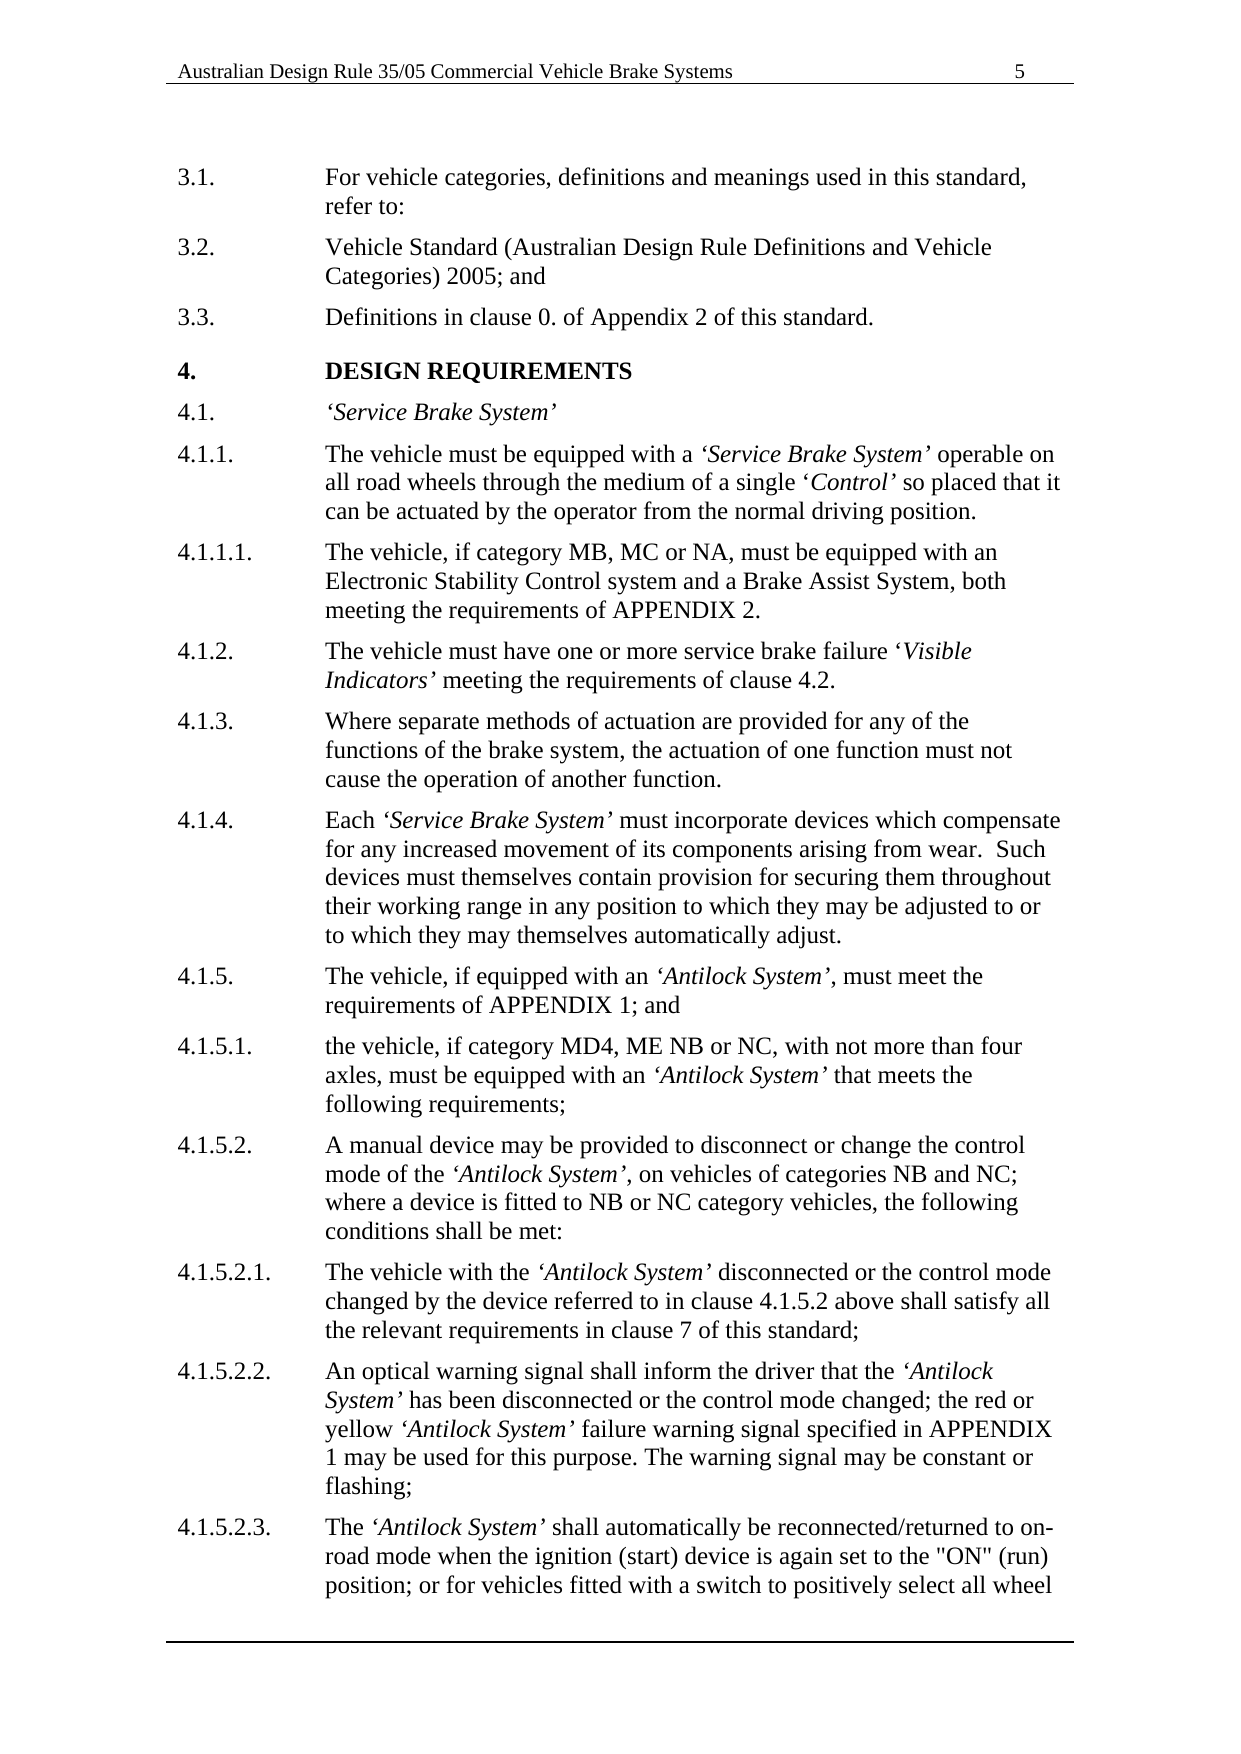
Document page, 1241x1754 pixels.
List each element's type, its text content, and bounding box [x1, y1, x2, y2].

text The vehicle, if equipped with an ‘Antilock System’, must meet the requirements of APPENDIX 1; and [177, 961, 1063, 1019]
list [177, 1512, 1063, 1599]
text For vehicle categories, definitions and meanings used in this standard, refer to: [177, 162, 1063, 220]
text Each ‘Service Brake System’ must incorporate devices which compensate for any increased movement of its components arising from wear. Such devices must themselves contain provision for securing them throughout their working range in any position to which they may be adjusted to or to which they may themselves automatically adjust. [177, 805, 1063, 949]
list The vehicle with the ‘Antilock System’ disconnected or the control mode changed by the device referred to in clause 4.1.5.2 above shall satisfy all the relevant requirements in clause 7 of this standard; [177, 1257, 1063, 1344]
text the vehicle, if category MD4, ME NB or NC, with not more than four axles, must be equipped with an ‘Antilock System’ that meets the following requirements; [177, 1031, 1063, 1117]
text Vehicle Standard (Australian Design Rule Definitions and Vehicle Categories) 2005; and [177, 232, 1063, 290]
text The vehicle must have one or more service brake failure ‘Visible Indicators’ meeting the requirements of clause 4.2. [177, 636, 1063, 694]
text Definitions in clause 0. of Appendix 2 of this standard. [177, 302, 1063, 331]
text The vehicle must be equipped with a ‘Service Brake System’ operable on all road wheels through the medium of a single ‘Control’ so placed that it can be actuated by the operator from the normal driving position. [177, 439, 1063, 525]
text A manual device may be provided to disconnect or change the control mode of the ‘Antilock System’, on vehicles of categories NB and NC; where a device is fitted to NB or NC category vehicles, the following conditions shall be met: [177, 1130, 1063, 1245]
text Where separate methods of actuation are provided for any of the functions of the brake system, the actuation of one function must not cause the operation of another function. [177, 706, 1063, 792]
text ‘Service Brake System’ [177, 397, 1063, 426]
list An optical warning signal shall inform the driver that the ‘Antilock System’ has been disconnected or the control mode changed; the red or yellow ‘Antilock System’ failure warning signal specified in APPENDIX 1 may be used for this purpose. The warning signal may be constant or flashing; [177, 1356, 1063, 1500]
text DESIGN REQUIREMENTS [177, 356, 1063, 385]
text The vehicle, if category MB, MC or NA, must be equipped with an Electronic Stability Control system and a Brake Assist System, both meeting the requirements of APPENDIX 2. [177, 537, 1063, 624]
